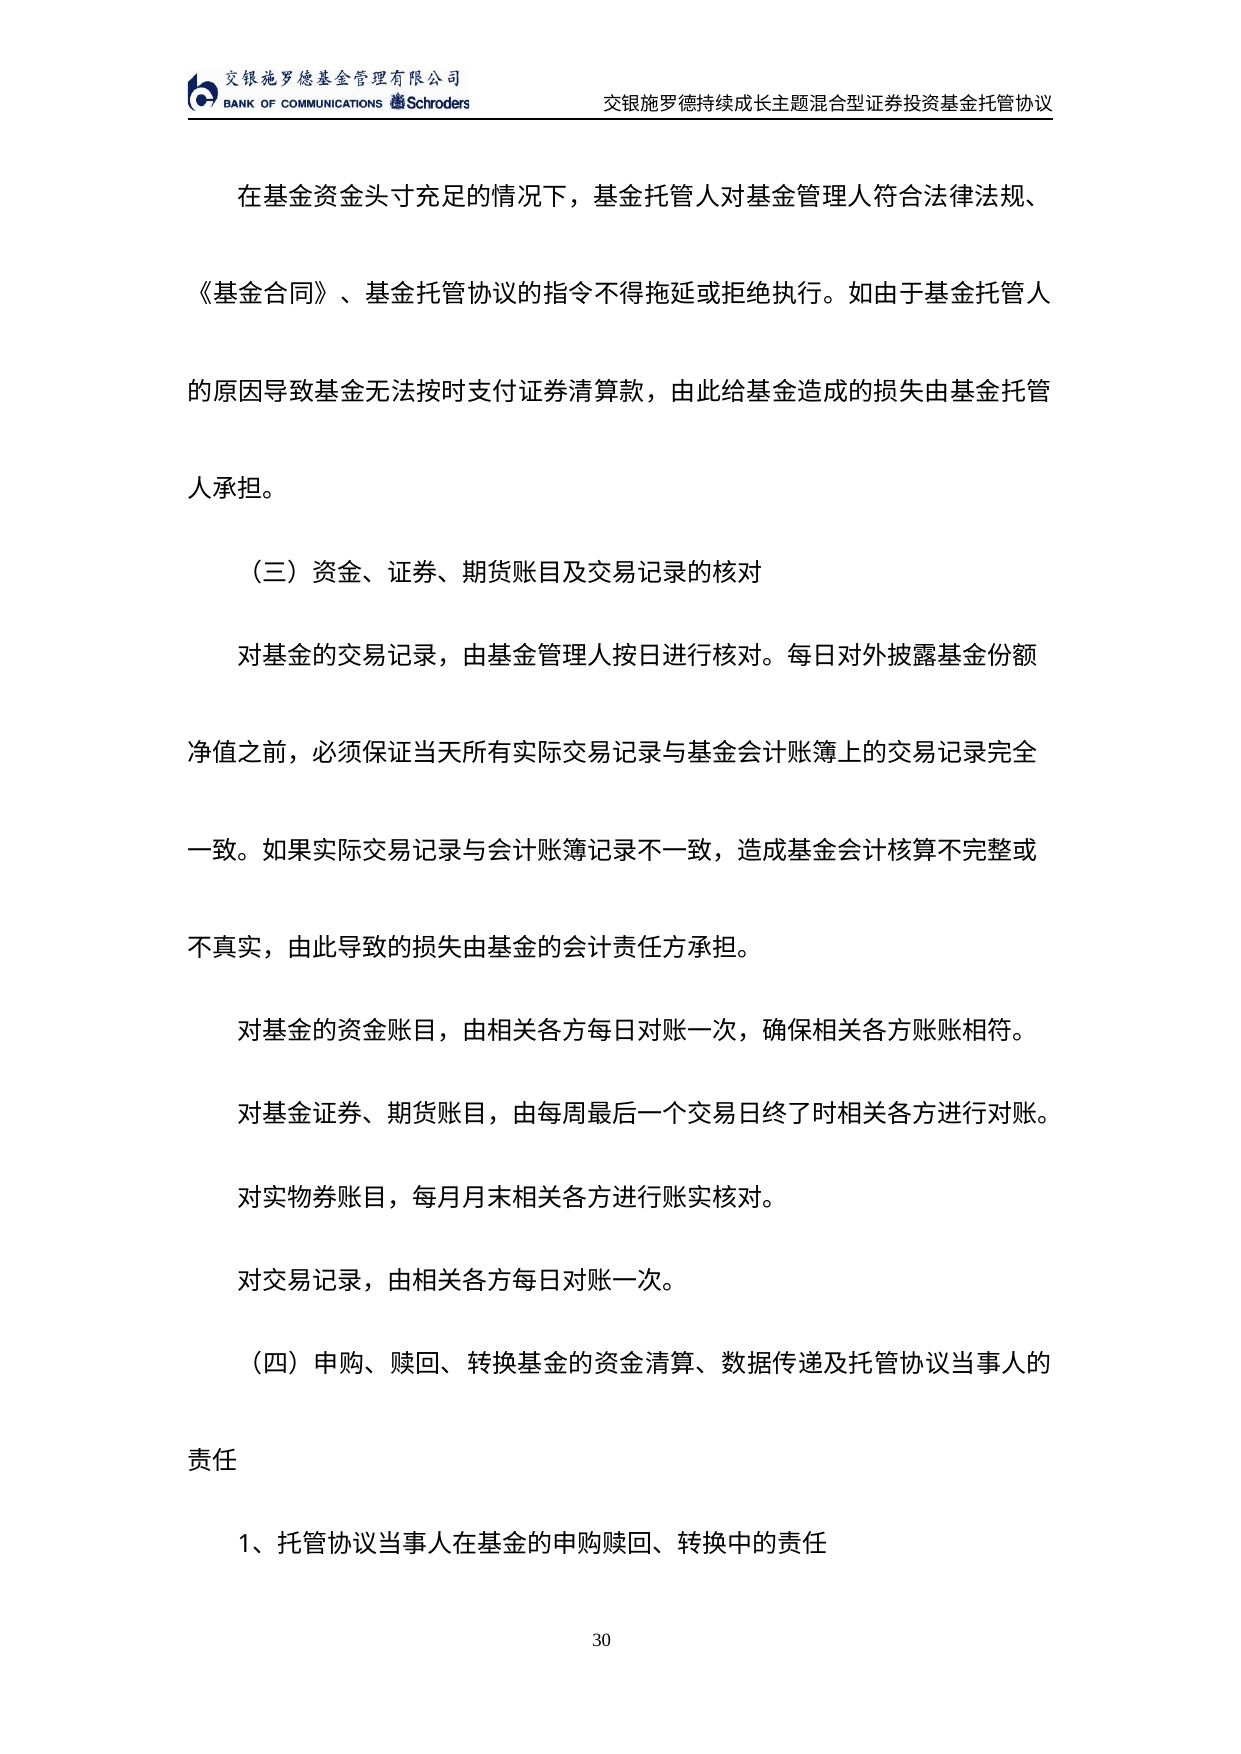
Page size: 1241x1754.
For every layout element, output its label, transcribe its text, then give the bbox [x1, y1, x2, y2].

text 对交易记录，由相关各方每日对账一次。 [187, 1246, 1053, 1311]
subtitle （三）资金、证券、期货账目及交易记录的核对 [187, 538, 1053, 603]
subtitle （四）申购、赎回、转换基金的资金清算、数据传递及托管协议当事人的责任 [187, 1329, 1053, 1491]
text 对实物券账目，每月月末相关各方进行账实核对。 [187, 1163, 1053, 1228]
text 对基金的资金账目，由相关各方每日对账一次，确保相关各方账账相符。 [187, 996, 1053, 1061]
picture [187, 70, 470, 111]
text 对基金证券、期货账目，由每周最后一个交易日终了时相关各方进行对账。 [187, 1079, 1053, 1144]
text 对基金的交易记录，由基金管理人按日进行核对。每日对外披露基金份额净值之前，必须保证当天所有实际交易记录与基金会计账簿上的交易记录完全一致。如果实际交易记录与会计账簿记录不一致，造成基金会计核算不完整或不真实，由此导致的损失由基金的会计责任方承担。 [187, 621, 1053, 978]
text 在基金资金头寸充足的情况下，基金托管人对基金管理人符合法律法规、《基金合同》、基金托管协议的指令不得拖延或拒绝执行。如由于基金托管人的原因导致基金无法按时支付证券清算款，由此给基金造成的损失由基金托管人承担。 [187, 162, 1053, 519]
text 1、托管协议当事人在基金的申购赎回、转换中的责任 [187, 1509, 1053, 1574]
